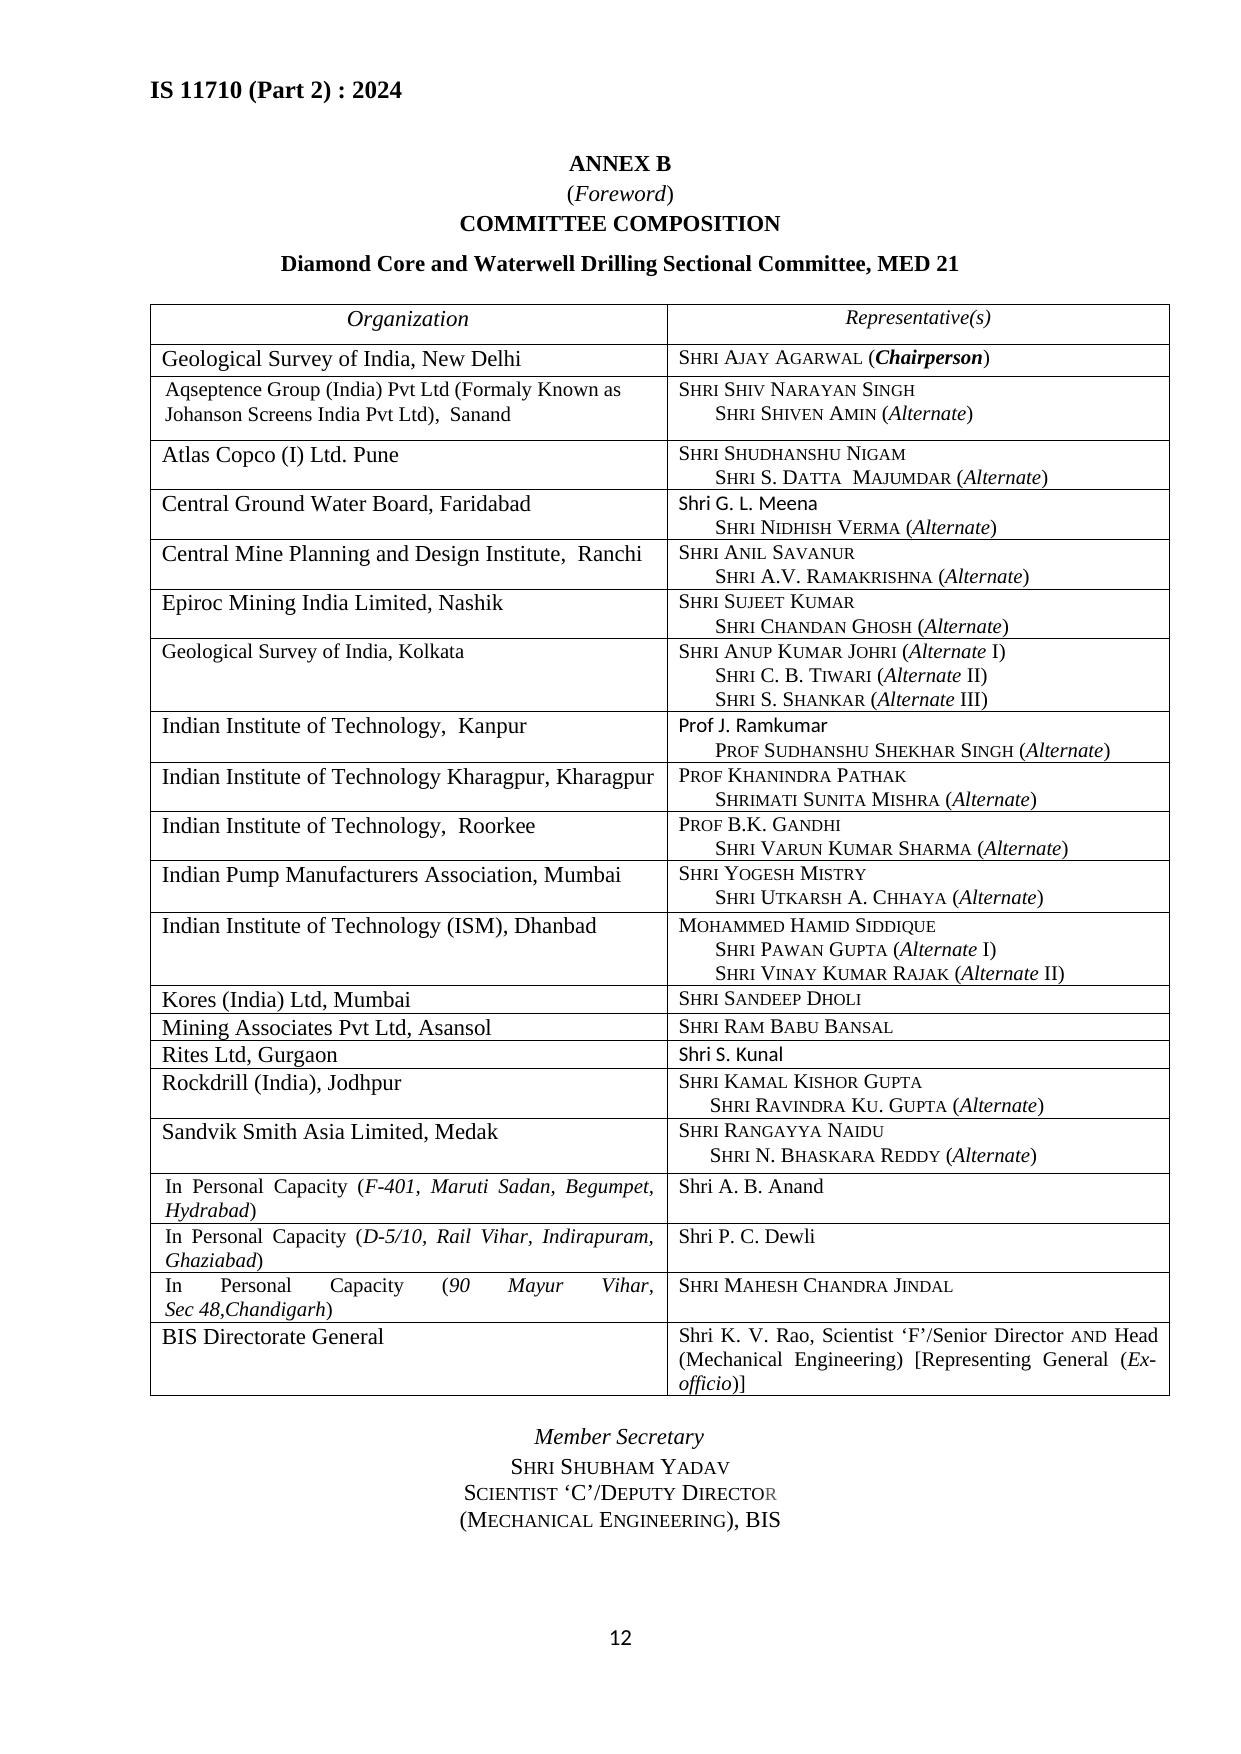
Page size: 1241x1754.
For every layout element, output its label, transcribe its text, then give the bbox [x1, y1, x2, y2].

table_cell Shri Kamal Kishor Gupta Shri Ravindra Ku. Gupta (Alternate) [668, 1069, 1169, 1117]
table_cell In Personal Capacity (90 Mayur Vihar, Sec 48,Chandigarh) [151, 1273, 667, 1322]
table_cell Shri Mahesh Chandra Jindal [668, 1273, 1169, 1322]
table_cell Geological Survey of India, Kolkata [151, 639, 667, 711]
table_cell Shri Ram Babu Bansal [668, 1014, 1169, 1040]
text Diamond Core and Waterwell Drilling Sectional Committee, MED 21 [150, 250, 1090, 276]
table_cell Sandvik Smith Asia Limited, Medak [151, 1119, 667, 1173]
table_cell Shri P. C. Dewli [668, 1224, 1169, 1272]
table_cell Shri A. B. Anand [668, 1174, 1169, 1222]
table_cell Indian Institute of Technology (ISM), Dhanbad [151, 913, 667, 985]
table_cell Shri Ajay Agarwal (Chairperson) [668, 345, 1169, 376]
table_cell Indian Pump Manufacturers Association, Mumbai [151, 861, 667, 912]
table_cell Shri S. Kunal [668, 1041, 1169, 1068]
table_cell BIS Directorate General [151, 1323, 667, 1395]
table_cell Rockdrill (India), Jodhpur [151, 1069, 667, 1117]
text Member Secretary [150, 1423, 1090, 1449]
text (Mechanical Engineering), BIS [150, 1506, 1090, 1532]
table_cell Indian Institute of Technology, Kanpur [151, 712, 667, 762]
table_cell Geological Survey of India, New Delhi [151, 345, 667, 376]
table_header Organization [151, 305, 667, 344]
table_cell Kores (India) Ltd, Mumbai [151, 986, 667, 1013]
table_cell In Personal Capacity (D-5/10, Rail Vihar, Indirapuram, Ghaziabad) [151, 1224, 667, 1272]
table_cell In Personal Capacity (F-401, Maruti Sadan, Begumpet, Hydrabad) [151, 1174, 667, 1222]
table_cell Shri K. V. Rao, Scientist ‘F’/Senior Director and Head (Mechanical Engineering) [Representing General (Ex-officio)] [668, 1323, 1169, 1395]
table_cell Mohammed Hamid Siddique Shri Pawan Gupta (Alternate I) Shri Vinay Kumar Rajak (Alternate II) [668, 913, 1169, 985]
text COMMITTEE COMPOSITION [150, 210, 1090, 237]
table_cell Shri Sandeep Dholi [668, 986, 1169, 1013]
table_cell Mining Associates Pvt Ltd, Asansol [151, 1014, 667, 1040]
table_cell Shri Shudhanshu Nigam Shri S. Datta Majumdar (Alternate) [668, 441, 1169, 489]
table_cell Shri Anup Kumar Johri (Alternate I) Shri C. B. Tiwari (Alternate II) Shri S. Shankar (Alternate III) [668, 639, 1169, 711]
table_cell Central Ground Water Board, Faridabad [151, 490, 667, 539]
table_cell Atlas Copco (I) Ltd. Pune [151, 441, 667, 489]
text (Foreword) [150, 180, 1090, 207]
text ANNEX B [150, 150, 1090, 176]
table_cell Prof Khanindra Pathak Shrimati Sunita Mishra (Alternate) [668, 763, 1169, 811]
table_cell Epiroc Mining India Limited, Nashik [151, 590, 667, 638]
table_cell Indian Institute of Technology Kharagpur, Kharagpur [151, 763, 667, 811]
text Scientist ‘C’/Deputy Director [150, 1479, 1090, 1506]
table_header Representative(s) [668, 305, 1169, 344]
table_cell Aqseptence Group (India) Pvt Ltd (Formaly Known as Johanson Screens India Pvt Ltd), Sanand [151, 377, 667, 439]
table_cell Central Mine Planning and Design Institute, Ranchi [151, 540, 667, 588]
table_cell Prof J. Ramkumar Prof Sudhanshu Shekhar Singh (Alternate) [668, 712, 1169, 762]
table_cell Rites Ltd, Gurgaon [151, 1041, 667, 1068]
table_cell Indian Institute of Technology, Roorkee [151, 812, 667, 860]
table_cell Shri Sujeet Kumar Shri Chandan Ghosh (Alternate) [668, 590, 1169, 638]
table_cell Shri Anil Savanur Shri A.V. Ramakrishna (Alternate) [668, 540, 1169, 588]
table_cell Shri Yogesh Mistry Shri Utkarsh A. Chhaya (Alternate) [668, 861, 1169, 912]
text Shri Shubham Yadav [150, 1453, 1090, 1479]
table_cell Shri Rangayya Naidu Shri N. Bhaskara Reddy (Alternate) [668, 1119, 1169, 1173]
table_cell Shri Shiv Narayan Singh Shri Shiven Amin (Alternate) [668, 377, 1169, 439]
table_cell Prof B.K. Gandhi Shri Varun Kumar Sharma (Alternate) [668, 812, 1169, 860]
table_cell Shri G. L. Meena Shri Nidhish Verma (Alternate) [668, 490, 1169, 539]
